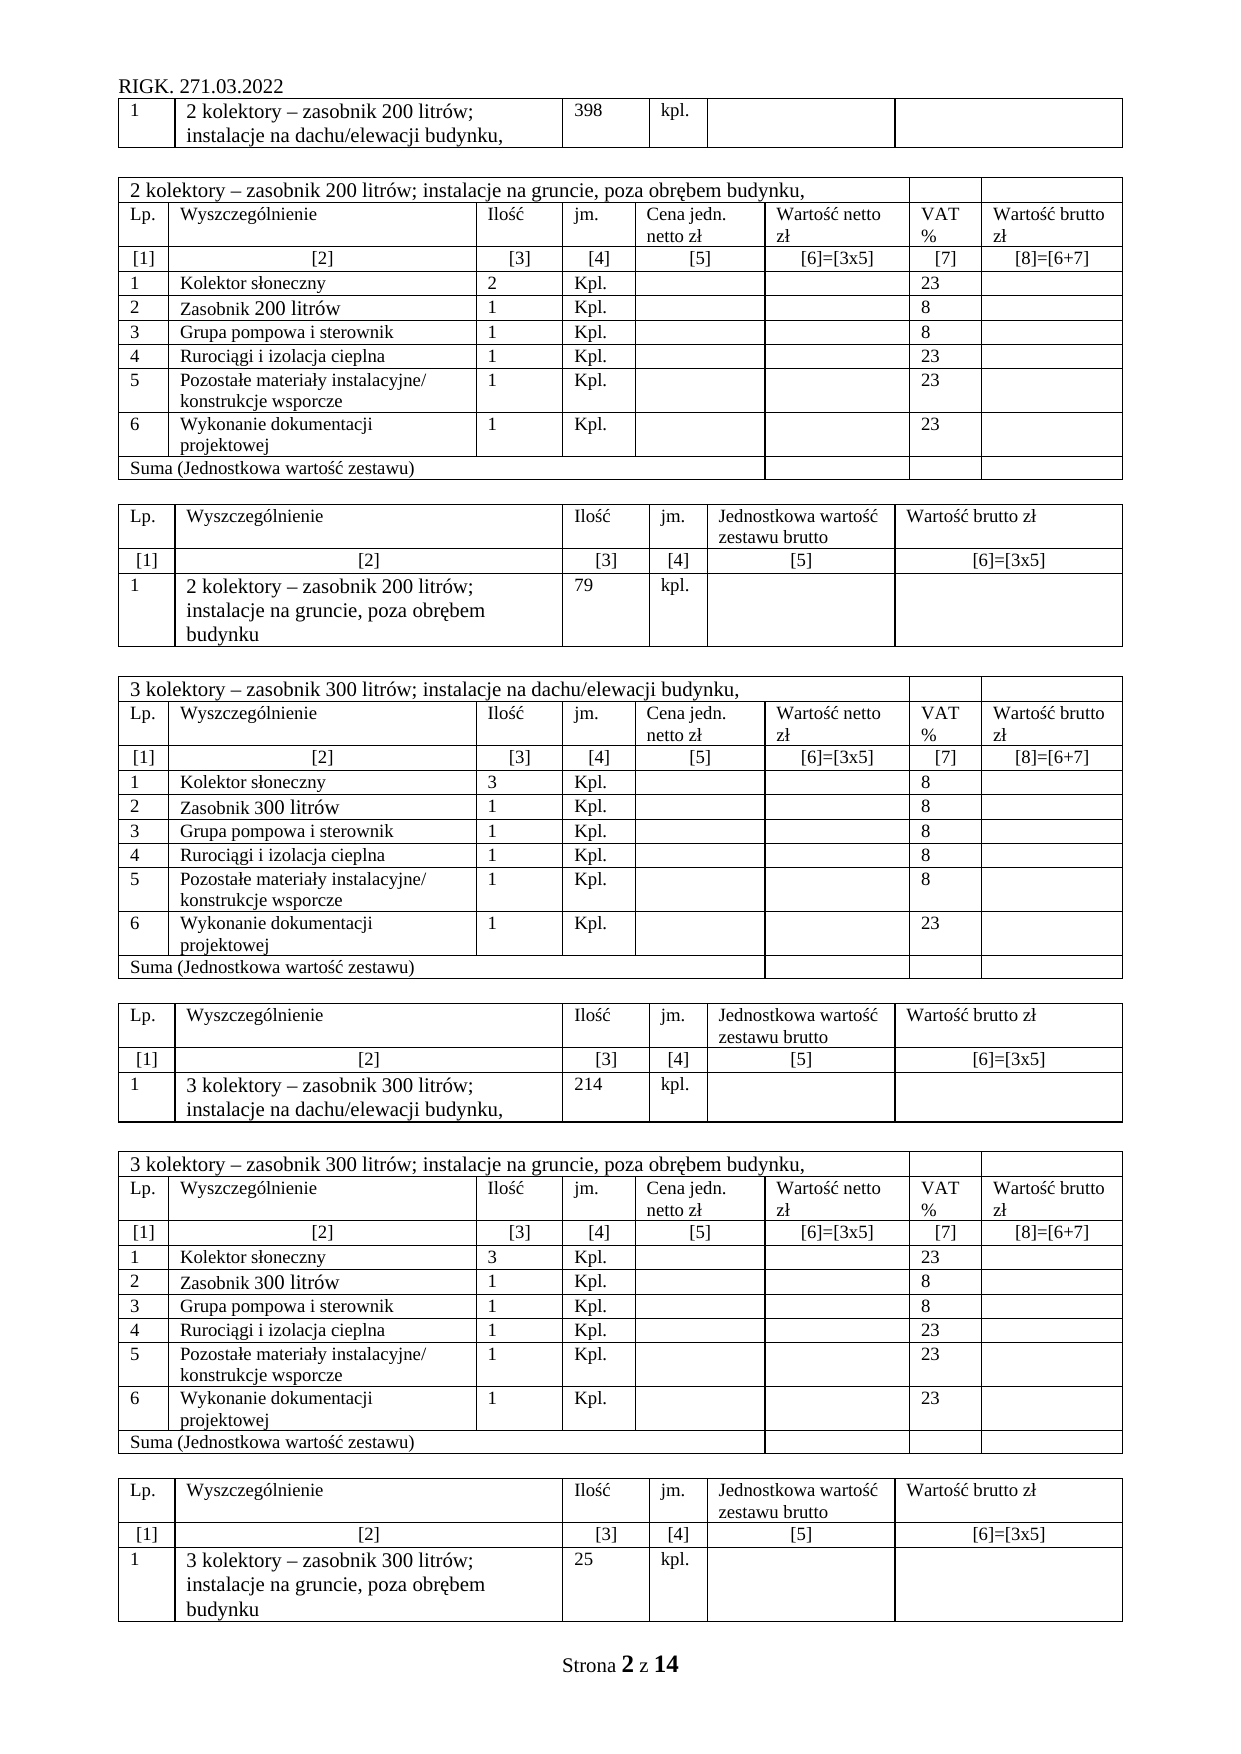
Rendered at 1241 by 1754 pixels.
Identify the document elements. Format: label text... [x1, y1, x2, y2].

table_cell Zasobnik 200 litrów [169, 296, 476, 320]
table_cell [3] [563, 1523, 649, 1547]
table_cell [766, 1343, 909, 1386]
table_cell 6 [119, 1387, 168, 1430]
table_cell 5 [119, 1343, 168, 1386]
table_cell 2 [477, 272, 562, 295]
table_header Lp. [119, 1004, 174, 1047]
table_cell [708, 1548, 894, 1621]
table_cell [766, 1246, 909, 1269]
table_cell [982, 820, 1122, 843]
table_cell Rurociągi i izolacja cieplna [169, 844, 476, 867]
table_cell [982, 1246, 1122, 1269]
table_cell [766, 1270, 909, 1294]
table_cell [910, 1431, 981, 1453]
table_cell Kpl. [563, 820, 635, 843]
table_cell 4 [119, 345, 168, 367]
table_cell 23 [910, 1343, 981, 1386]
table_cell [1] [119, 746, 168, 770]
table_cell [3] [477, 1221, 562, 1245]
table_cell [766, 457, 909, 479]
table_cell 23 [910, 413, 981, 456]
table_cell 1 [119, 771, 168, 794]
table_cell [766, 1387, 909, 1430]
table_cell Kpl. [563, 345, 635, 367]
table_cell Pozostałe materiały instalacyjne/ konstrukcje wsporcze [169, 868, 476, 911]
table_header Wartość brutto zł [896, 1004, 1122, 1047]
table_cell Kolektor słoneczny [169, 771, 476, 794]
table_cell [5] [708, 1048, 894, 1072]
table_cell Kpl. [563, 1387, 635, 1430]
table_cell 1 [477, 1270, 562, 1294]
table_cell [4] [650, 549, 707, 573]
table_cell [982, 321, 1122, 344]
table_cell [8]=[6+7] [982, 247, 1122, 271]
table_cell jm. [563, 702, 635, 745]
table_cell kpl. [650, 1073, 707, 1121]
table_cell [766, 321, 909, 344]
table_cell [896, 99, 1122, 147]
table_cell Kpl. [563, 1270, 635, 1294]
table_cell 79 [563, 574, 649, 646]
table_cell 1 [477, 345, 562, 367]
table_cell Kpl. [563, 1343, 635, 1386]
table_cell Ilość [477, 1177, 562, 1220]
table_cell 8 [910, 1270, 981, 1294]
table_header Jednostkowa wartość zestawu brutto [708, 1479, 894, 1522]
table_cell [2] [176, 549, 562, 573]
table_cell [982, 1270, 1122, 1294]
table_header [982, 178, 1122, 202]
table_header Ilość [563, 1479, 649, 1522]
table_cell 23 [910, 912, 981, 955]
table_cell 6 [119, 912, 168, 955]
table_cell [1] [119, 1221, 168, 1245]
table_cell [636, 868, 764, 911]
table_cell 3 [119, 321, 168, 344]
table_header Lp. [119, 1479, 174, 1522]
table_cell [708, 574, 894, 646]
table_cell [766, 956, 909, 978]
table_header [910, 1152, 981, 1176]
table_cell 1 [477, 1319, 562, 1342]
table_cell 2 kolektory – zasobnik 200 litrów; instalacje na gruncie, poza obrębem budynku [176, 574, 562, 646]
table_cell Wykonanie dokumentacji projektowej [169, 912, 476, 955]
table_cell Grupa pompowa i sterownik [169, 1295, 476, 1318]
table_cell Cena jedn. netto zł [636, 702, 764, 745]
table_cell 3 kolektory – zasobnik 300 litrów; instalacje na dachu/elewacji budynku, [176, 1073, 562, 1121]
table_cell Wartość netto zł [766, 1177, 909, 1220]
table_cell Kpl. [563, 795, 635, 819]
table_cell 23 [910, 1387, 981, 1430]
table_cell [982, 956, 1122, 978]
table_cell 1 [119, 1246, 168, 1269]
table_cell [1] [119, 1048, 174, 1072]
table_cell 3 [119, 820, 168, 843]
table_cell Kpl. [563, 1295, 635, 1318]
table_cell [4] [563, 247, 635, 271]
table_cell [636, 272, 764, 295]
table_cell Kpl. [563, 868, 635, 911]
table_cell Wyszczególnienie [169, 1177, 476, 1220]
table_cell 1 [119, 574, 174, 646]
table_cell 3 [477, 1246, 562, 1269]
table_cell 8 [910, 296, 981, 320]
table_header Wyszczególnienie [176, 1004, 562, 1047]
table_cell [636, 771, 764, 794]
table_cell [7] [910, 247, 981, 271]
table_cell [982, 1319, 1122, 1342]
table_header Jednostkowa wartość zestawu brutto [708, 1004, 894, 1047]
table_cell [982, 844, 1122, 867]
table_cell [766, 844, 909, 867]
table_cell 2 [119, 795, 168, 819]
table_cell 23 [910, 272, 981, 295]
table_cell [896, 1548, 1122, 1621]
table_cell [6]=[3x5] [896, 549, 1122, 573]
table_cell Kolektor słoneczny [169, 272, 476, 295]
table_cell [766, 369, 909, 412]
table_cell Suma (Jednostkowa wartość zestawu) [119, 1431, 764, 1453]
table_cell [636, 1343, 764, 1386]
table_cell Kpl. [563, 1319, 635, 1342]
table_cell VAT % [910, 203, 981, 246]
table_cell 1 [477, 820, 562, 843]
table_cell [910, 956, 981, 978]
table_cell [636, 1246, 764, 1269]
table_cell [636, 844, 764, 867]
table_cell Wyszczególnienie [169, 203, 476, 246]
table_cell [6]=[3x5] [766, 1221, 909, 1245]
table_cell Wykonanie dokumentacji projektowej [169, 413, 476, 456]
table_cell [766, 1295, 909, 1318]
table_cell 1 [477, 795, 562, 819]
table_cell [5] [708, 549, 894, 573]
table_cell Kpl. [563, 844, 635, 867]
table_cell VAT % [910, 1177, 981, 1220]
table_cell [8]=[6+7] [982, 746, 1122, 770]
table_header [910, 677, 981, 701]
table_cell [636, 1270, 764, 1294]
table_cell [766, 868, 909, 911]
table_header 2 kolektory – zasobnik 200 litrów; instalacje na gruncie, poza obrębem budynku, [119, 178, 909, 202]
table_cell 1 [477, 868, 562, 911]
table_cell [982, 771, 1122, 794]
table_cell [6]=[3x5] [766, 746, 909, 770]
table_cell [982, 795, 1122, 819]
table_header Wartość brutto zł [896, 505, 1122, 548]
table_cell VAT % [910, 702, 981, 745]
table_cell [896, 574, 1122, 646]
table_cell Pozostałe materiały instalacyjne/ konstrukcje wsporcze [169, 369, 476, 412]
table_header [910, 178, 981, 202]
table_cell Wartość brutto zł [982, 702, 1122, 745]
table_cell 23 [910, 1319, 981, 1342]
table_cell Wykonanie dokumentacji projektowej [169, 1387, 476, 1430]
table_header jm. [650, 505, 707, 548]
table_cell [5] [636, 1221, 764, 1245]
table_cell [766, 272, 909, 295]
table_cell [2] [169, 746, 476, 770]
table_cell Suma (Jednostkowa wartość zestawu) [119, 956, 764, 978]
table_cell [982, 868, 1122, 911]
table_cell [6]=[3x5] [896, 1523, 1122, 1547]
table_cell kpl. [650, 1548, 707, 1621]
table_cell 4 [119, 1319, 168, 1342]
table_cell [4] [650, 1523, 707, 1547]
table_cell [896, 1073, 1122, 1121]
table_header 3 kolektory – zasobnik 300 litrów; instalacje na gruncie, poza obrębem budynku, [119, 1152, 909, 1176]
table_cell Cena jedn. netto zł [636, 203, 764, 246]
table_cell Wartość brutto zł [982, 203, 1122, 246]
table_cell [982, 1431, 1122, 1453]
table_cell [982, 457, 1122, 479]
table_header Wartość brutto zł [896, 1479, 1122, 1522]
table_cell Kpl. [563, 912, 635, 955]
table_cell [636, 912, 764, 955]
table_cell 8 [910, 795, 981, 819]
table_cell [766, 1431, 909, 1453]
table_header Ilość [563, 1004, 649, 1047]
table_cell [4] [650, 1048, 707, 1072]
table_cell 1 [477, 1295, 562, 1318]
table_cell Suma (Jednostkowa wartość zestawu) [119, 457, 764, 479]
table_cell Lp. [119, 203, 168, 246]
table_cell Lp. [119, 702, 168, 745]
table_cell Wartość brutto zł [982, 1177, 1122, 1220]
table_cell 6 [119, 413, 168, 456]
table_cell [982, 369, 1122, 412]
table_cell 214 [563, 1073, 649, 1121]
table_cell jm. [563, 1177, 635, 1220]
table_cell [4] [563, 746, 635, 770]
table_cell 1 [119, 1548, 174, 1621]
table_cell Ilość [477, 702, 562, 745]
table_cell [1] [119, 549, 174, 573]
table_cell Cena jedn. netto zł [636, 1177, 764, 1220]
table_header Wyszczególnienie [176, 505, 562, 548]
table_cell Lp. [119, 1177, 168, 1220]
table_cell jm. [563, 203, 635, 246]
table_cell [7] [910, 746, 981, 770]
table_cell 8 [910, 1295, 981, 1318]
table_cell Pozostałe materiały instalacyjne/ konstrukcje wsporcze [169, 1343, 476, 1386]
table_cell 1 [477, 296, 562, 320]
table_cell [766, 1319, 909, 1342]
table_cell Kpl. [563, 771, 635, 794]
table_header Wyszczególnienie [176, 1479, 562, 1522]
table_cell 1 [477, 1387, 562, 1430]
table_cell 2 [119, 296, 168, 320]
table_cell [3] [563, 549, 649, 573]
table_cell [636, 795, 764, 819]
table_cell 8 [910, 844, 981, 867]
table_cell [6]=[3x5] [896, 1048, 1122, 1072]
table_cell Ilość [477, 203, 562, 246]
table_cell kpl. [650, 574, 707, 646]
table_header jm. [650, 1004, 707, 1047]
table_cell 3 kolektory – zasobnik 300 litrów; instalacje na gruncie, poza obrębem budynku [176, 1548, 562, 1621]
table_header Ilość [563, 505, 649, 548]
table_cell [982, 296, 1122, 320]
table_cell Kpl. [563, 1246, 635, 1269]
table_cell 1 [119, 99, 174, 147]
table_cell Zasobnik 300 litrów [169, 1270, 476, 1294]
table_cell Rurociągi i izolacja cieplna [169, 1319, 476, 1342]
table_cell 1 [477, 912, 562, 955]
table_cell [5] [636, 746, 764, 770]
table_cell 1 [119, 1073, 174, 1121]
table_cell 2 kolektory – zasobnik 200 litrów; instalacje na dachu/elewacji budynku, [176, 99, 562, 147]
table_cell [766, 795, 909, 819]
table_cell [766, 771, 909, 794]
table_cell 398 [563, 99, 649, 147]
table_cell 1 [477, 321, 562, 344]
table_cell 3 [477, 771, 562, 794]
table_cell kpl. [650, 99, 707, 147]
table_cell [636, 345, 764, 367]
table_cell Rurociągi i izolacja cieplna [169, 345, 476, 367]
table_cell [2] [169, 247, 476, 271]
table_header 3 kolektory – zasobnik 300 litrów; instalacje na dachu/elewacji budynku, [119, 677, 909, 701]
table_cell [8]=[6+7] [982, 1221, 1122, 1245]
table_cell [708, 99, 894, 147]
table_cell [982, 912, 1122, 955]
table_cell 25 [563, 1548, 649, 1621]
table_cell [636, 820, 764, 843]
table_cell 5 [119, 369, 168, 412]
table_cell Kpl. [563, 321, 635, 344]
table_cell [2] [169, 1221, 476, 1245]
table_header Lp. [119, 505, 174, 548]
table_cell [1] [119, 247, 168, 271]
table_cell 23 [910, 1246, 981, 1269]
table_cell [708, 1073, 894, 1121]
table_cell [982, 272, 1122, 295]
table_cell 8 [910, 868, 981, 911]
table_cell [766, 820, 909, 843]
table_header [982, 1152, 1122, 1176]
table_cell [5] [636, 247, 764, 271]
table_cell [636, 1319, 764, 1342]
table_header Jednostkowa wartość zestawu brutto [708, 505, 894, 548]
table_cell Kpl. [563, 296, 635, 320]
table_cell [2] [176, 1523, 562, 1547]
table_cell 1 [477, 844, 562, 867]
table_cell [4] [563, 1221, 635, 1245]
table_cell Wyszczególnienie [169, 702, 476, 745]
table_cell [7] [910, 1221, 981, 1245]
table_cell 1 [119, 272, 168, 295]
table_cell 2 [119, 1270, 168, 1294]
table_cell [636, 1387, 764, 1430]
table_cell [636, 1295, 764, 1318]
table_cell [982, 345, 1122, 367]
table_cell [766, 413, 909, 456]
table_cell [636, 296, 764, 320]
table_cell [636, 321, 764, 344]
table_cell Wartość netto zł [766, 203, 909, 246]
table_header jm. [650, 1479, 707, 1522]
table_cell [636, 369, 764, 412]
table_cell [2] [176, 1048, 562, 1072]
table_cell [982, 1343, 1122, 1386]
table_cell [636, 413, 764, 456]
table_cell 8 [910, 820, 981, 843]
table_cell Kpl. [563, 272, 635, 295]
table_cell Kpl. [563, 413, 635, 456]
table_cell [982, 413, 1122, 456]
table_cell [3] [563, 1048, 649, 1072]
table_cell Zasobnik 300 litrów [169, 795, 476, 819]
table_cell [3] [477, 746, 562, 770]
table_cell 23 [910, 369, 981, 412]
table_cell 1 [477, 369, 562, 412]
table_cell [6]=[3x5] [766, 247, 909, 271]
table_cell [5] [708, 1523, 894, 1547]
table_cell Wartość netto zł [766, 702, 909, 745]
table_cell [910, 457, 981, 479]
table_cell [3] [477, 247, 562, 271]
table_cell 4 [119, 844, 168, 867]
table_cell [766, 296, 909, 320]
table_cell Kolektor słoneczny [169, 1246, 476, 1269]
table_cell 3 [119, 1295, 168, 1318]
table_cell 23 [910, 345, 981, 367]
table_cell [766, 912, 909, 955]
table_cell Grupa pompowa i sterownik [169, 321, 476, 344]
table_cell Grupa pompowa i sterownik [169, 820, 476, 843]
table_cell 1 [477, 413, 562, 456]
table_cell [982, 1295, 1122, 1318]
table_cell [982, 1387, 1122, 1430]
table_cell 5 [119, 868, 168, 911]
table_cell [1] [119, 1523, 174, 1547]
table_cell 8 [910, 321, 981, 344]
table_cell 8 [910, 771, 981, 794]
table_header [982, 677, 1122, 701]
table_cell 1 [477, 1343, 562, 1386]
table_cell [766, 345, 909, 367]
table_cell Kpl. [563, 369, 635, 412]
